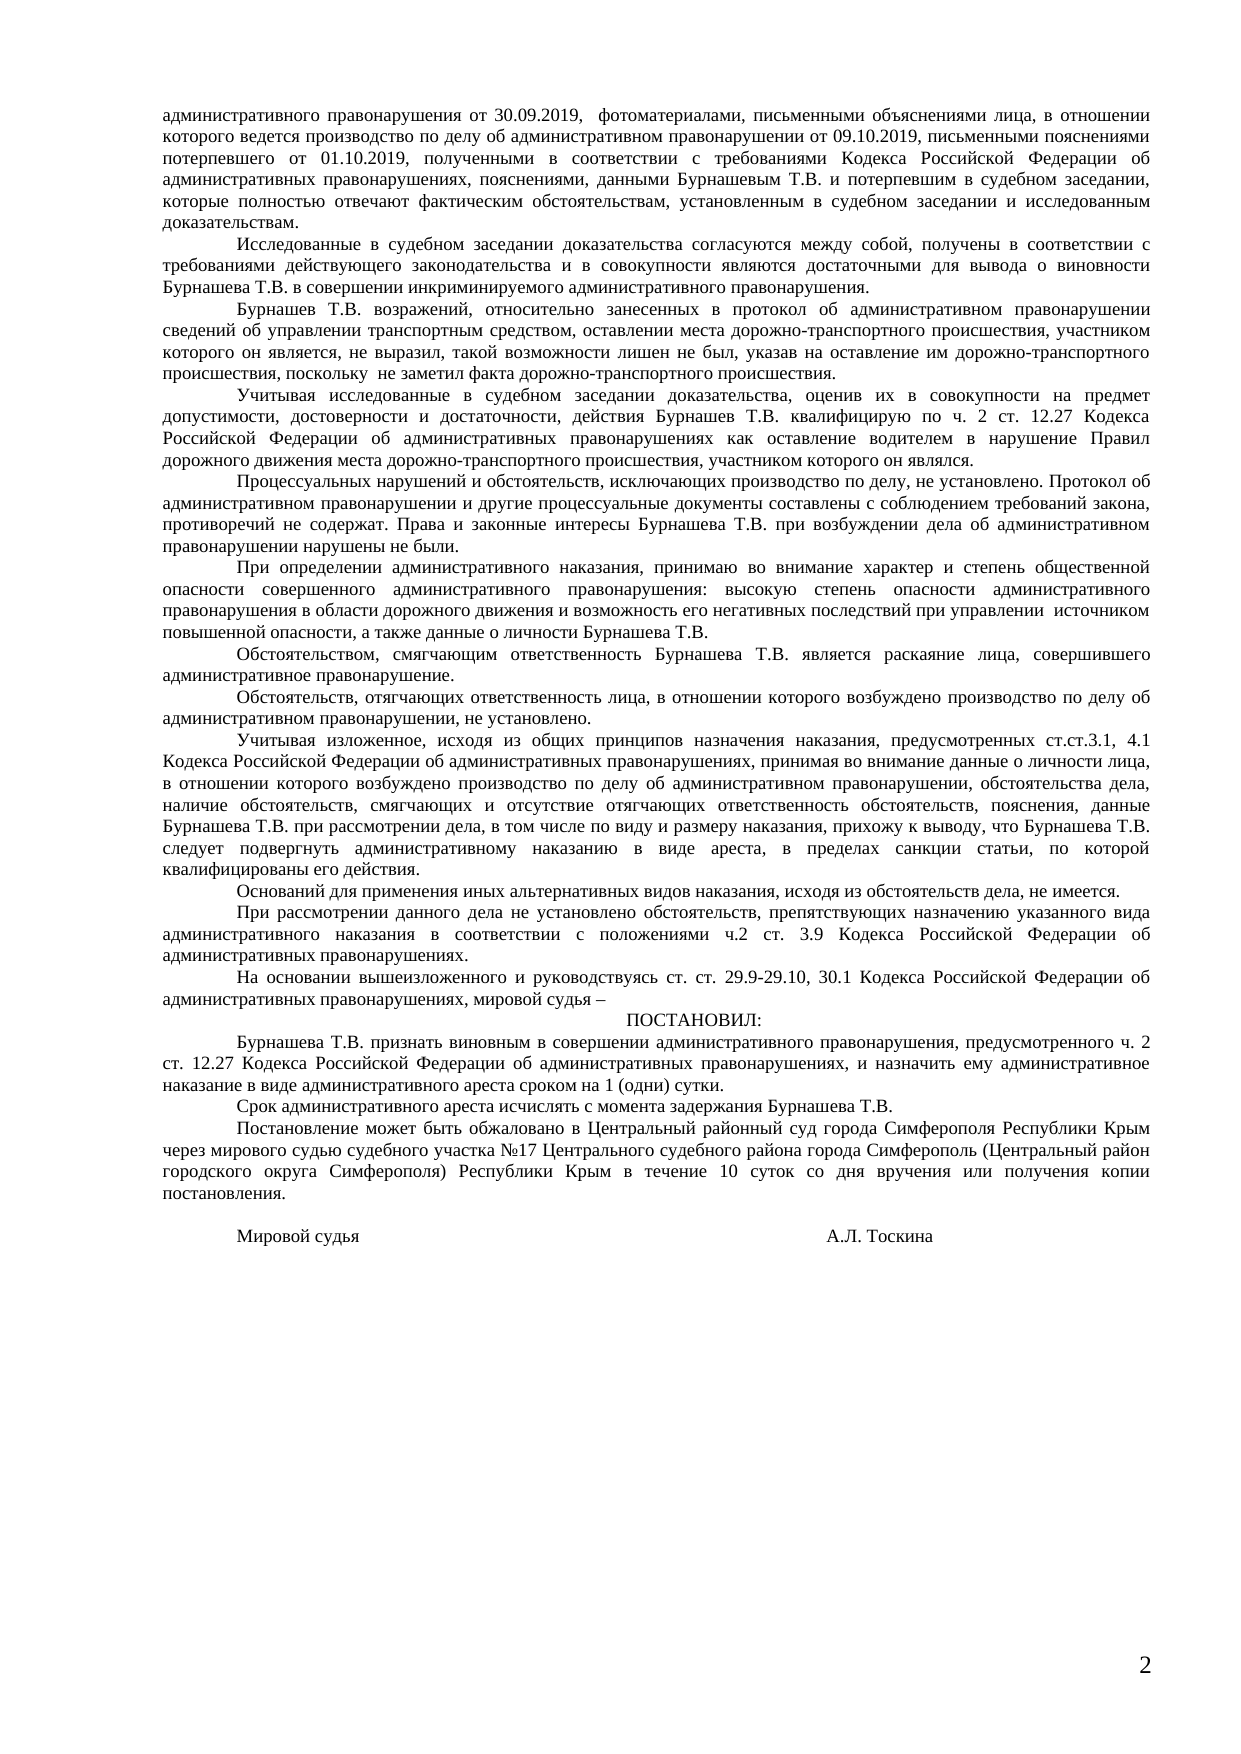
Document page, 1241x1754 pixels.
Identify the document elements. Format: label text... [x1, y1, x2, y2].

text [162, 103, 1152, 233]
text Учитывая изложенное, исходя из общих принципов назначения наказания, предусмотренных ст.ст.3.1, 4.1 Кодекса Российской Федерации об административных правонарушениях, принимая во внимание данные о личности лица, в отношении которого возбуждено производство по делу об административном правонарушении, обстоятельства дела, наличие обстоятельств, смягчающих и отсутствие отягчающих ответственность обстоятельств, пояснения, данные Бурнашева Т.В. при рассмотрении дела, в том числе по виду и размеру наказания, прихожу к выводу, что Бурнашева Т.В. следует подвергнуть административному наказанию в виде ареста, в пределах санкции статьи, по которой квалифицированы его действия. [162, 729, 1152, 880]
text Постановление может быть обжаловано в Центральный районный суд города Симферополя Республики Крым через мирового судью судебного участка №17 Центрального судебного района города Симферополь (Центральный район городского округа Симферополя) Республики Крым в течение 10 суток со дня вручения или получения копии постановления. [162, 1117, 1152, 1203]
text Обстоятельством, смягчающим ответственность Бурнашева Т.В. является раскаяние лица, совершившего административное правонарушение. [162, 642, 1152, 686]
text Бурнашева Т.В. признать виновным в совершении административного правонарушения, предусмотренного ч. 2 ст. 12.27 Кодекса Российской Федерации об административных правонарушениях, и назначить ему административное наказание в виде административного ареста сроком на 1 (одни) сутки. [162, 1031, 1152, 1095]
text Срок административного ареста исчислять с момента задержания Бурнашева Т.В. [162, 1095, 1152, 1117]
text При рассмотрении данного дела не установлено обстоятельств, препятствующих назначению указанного вида административного наказания в соответствии с положениями ч.2 ст. 3.9 Кодекса Российской Федерации об административных правонарушениях. [162, 901, 1152, 966]
text Оснований для применения иных альтернативных видов наказания, исходя из обстоятельств дела, не имеется. [162, 880, 1152, 901]
text При определении административного наказания, принимаю во внимание характер и степень общественной опасности совершенного административного правонарушения: высокую степень опасности административного правонарушения в области дорожного движения и возможность его негативных последствий при управлении источником повышенной опасности, а также данные о личности Бурнашева Т.В. [162, 556, 1152, 642]
text ПОСТАНОВИЛ: [162, 1009, 1152, 1031]
text Мировой судья А.Л. Тоскина [162, 1225, 1152, 1246]
text На основании вышеизложенного и руководствуясь ст. ст. 29.9-29.10, 30.1 Кодекса Российской Федерации об административных правонарушениях, мировой судья – [162, 966, 1152, 1009]
text Учитывая исследованные в судебном заседании доказательства, оценив их в совокупности на предмет допустимости, достоверности и достаточности, действия Бурнашев Т.В. квалифицирую по ч. 2 ст. 12.27 Кодекса Российской Федерации об административных правонарушениях как оставление водителем в нарушение Правил дорожного движения места дорожно-транспортного происшествия, участником которого он являлся. [162, 384, 1152, 470]
text Процессуальных нарушений и обстоятельств, исключающих производство по делу, не установлено. Протокол об административном правонарушении и другие процессуальные документы составлены с соблюдением требований закона, противоречий не содержат. Права и законные интересы Бурнашева Т.В. при возбуждении дела об административном правонарушении нарушены не были. [162, 470, 1152, 556]
text Обстоятельств, отягчающих ответственность лица, в отношении которого возбуждено производство по делу об административном правонарушении, не установлено. [162, 686, 1152, 729]
text Исследованные в судебном заседании доказательства согласуются между собой, получены в соответствии с требованиями действующего законодательства и в совокупности являются достаточными для вывода о виновности Бурнашева Т.В. в совершении инкриминируемого административного правонарушения. [162, 233, 1152, 297]
text Бурнашев Т.В. возражений, относительно занесенных в протокол об административном правонарушении сведений об управлении транспортным средством, оставлении места дорожно-транспортного происшествия, участником которого он является, не выразил, такой возможности лишен не был, указав на оставление им дорожно-транспортного происшествия, поскольку не заметил факта дорожно-транспортного происшествия. [162, 297, 1152, 384]
